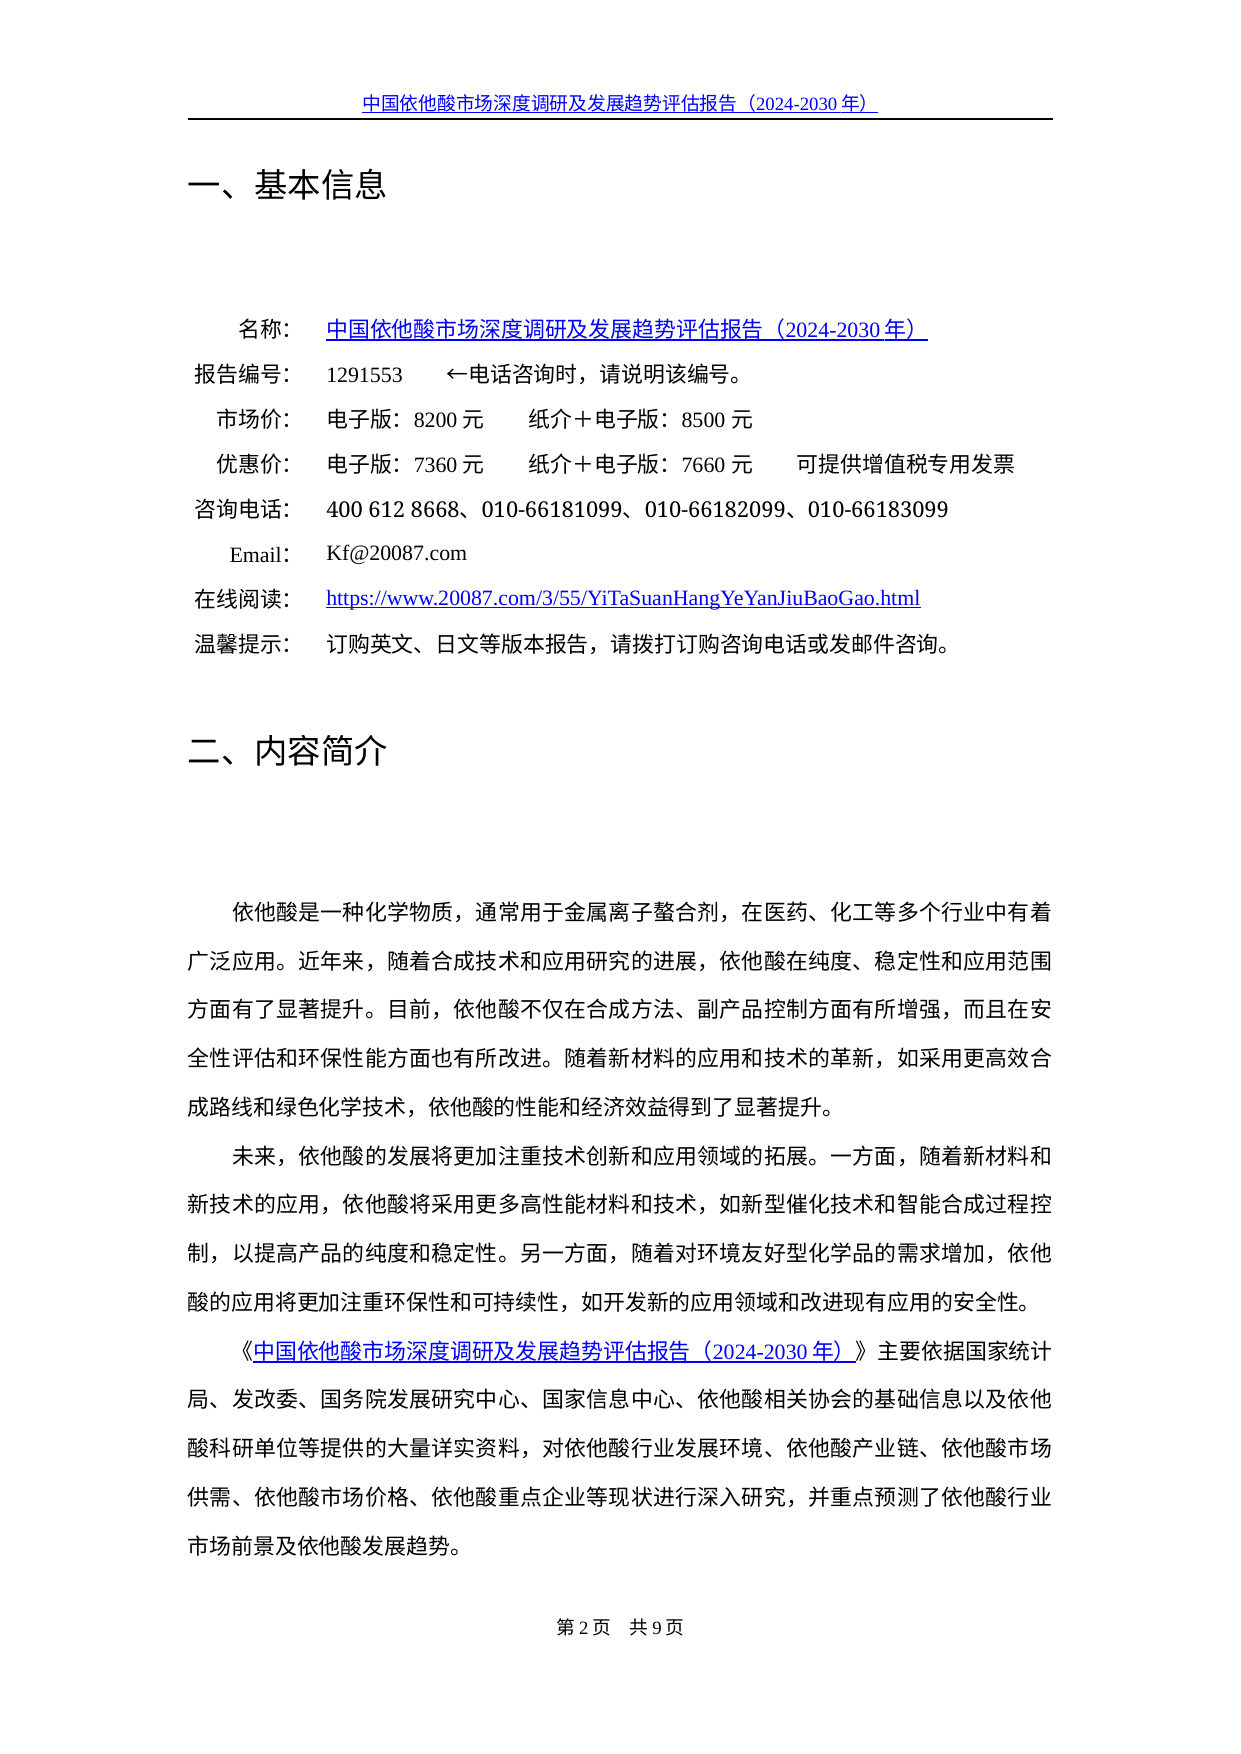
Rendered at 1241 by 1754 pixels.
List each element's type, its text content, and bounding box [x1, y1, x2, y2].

table_cell [315, 582, 1073, 627]
table_cell 订购英文、日文等版本报告，请拨打订购咨询电话或发邮件咨询。 [315, 627, 1073, 672]
table_cell 400 612 8668、010-66181099、010-66182099、010-66183099 [315, 492, 1073, 537]
table_cell 电子版：8200 元 纸介＋电子版：8500 元 [315, 402, 1073, 447]
table_cell 1291553 ←电话咨询时，请说明该编号。 [315, 357, 1073, 402]
table_cell 在线阅读： [167, 582, 315, 627]
table_header 中国依他酸市场深度调研及发展趋势评估报告（2024-2030年） [315, 312, 1073, 357]
table_header 名称： [167, 312, 315, 357]
table_cell 优惠价： [167, 447, 315, 492]
table_cell 电子版：7360 元 纸介＋电子版：7660 元 可提供增值税专用发票 [315, 447, 1073, 492]
table_cell 咨询电话： [167, 492, 315, 537]
table_cell 温馨提示： [167, 627, 315, 672]
title 二、内容简介 [187, 717, 1053, 782]
title 一、基本信息 [187, 150, 1053, 215]
table_cell 报告编号： [167, 357, 315, 402]
table_cell 市场价： [167, 402, 315, 447]
table_cell Kf@20087.com [315, 537, 1073, 582]
table_cell Email： [167, 537, 315, 582]
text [187, 894, 1053, 1561]
